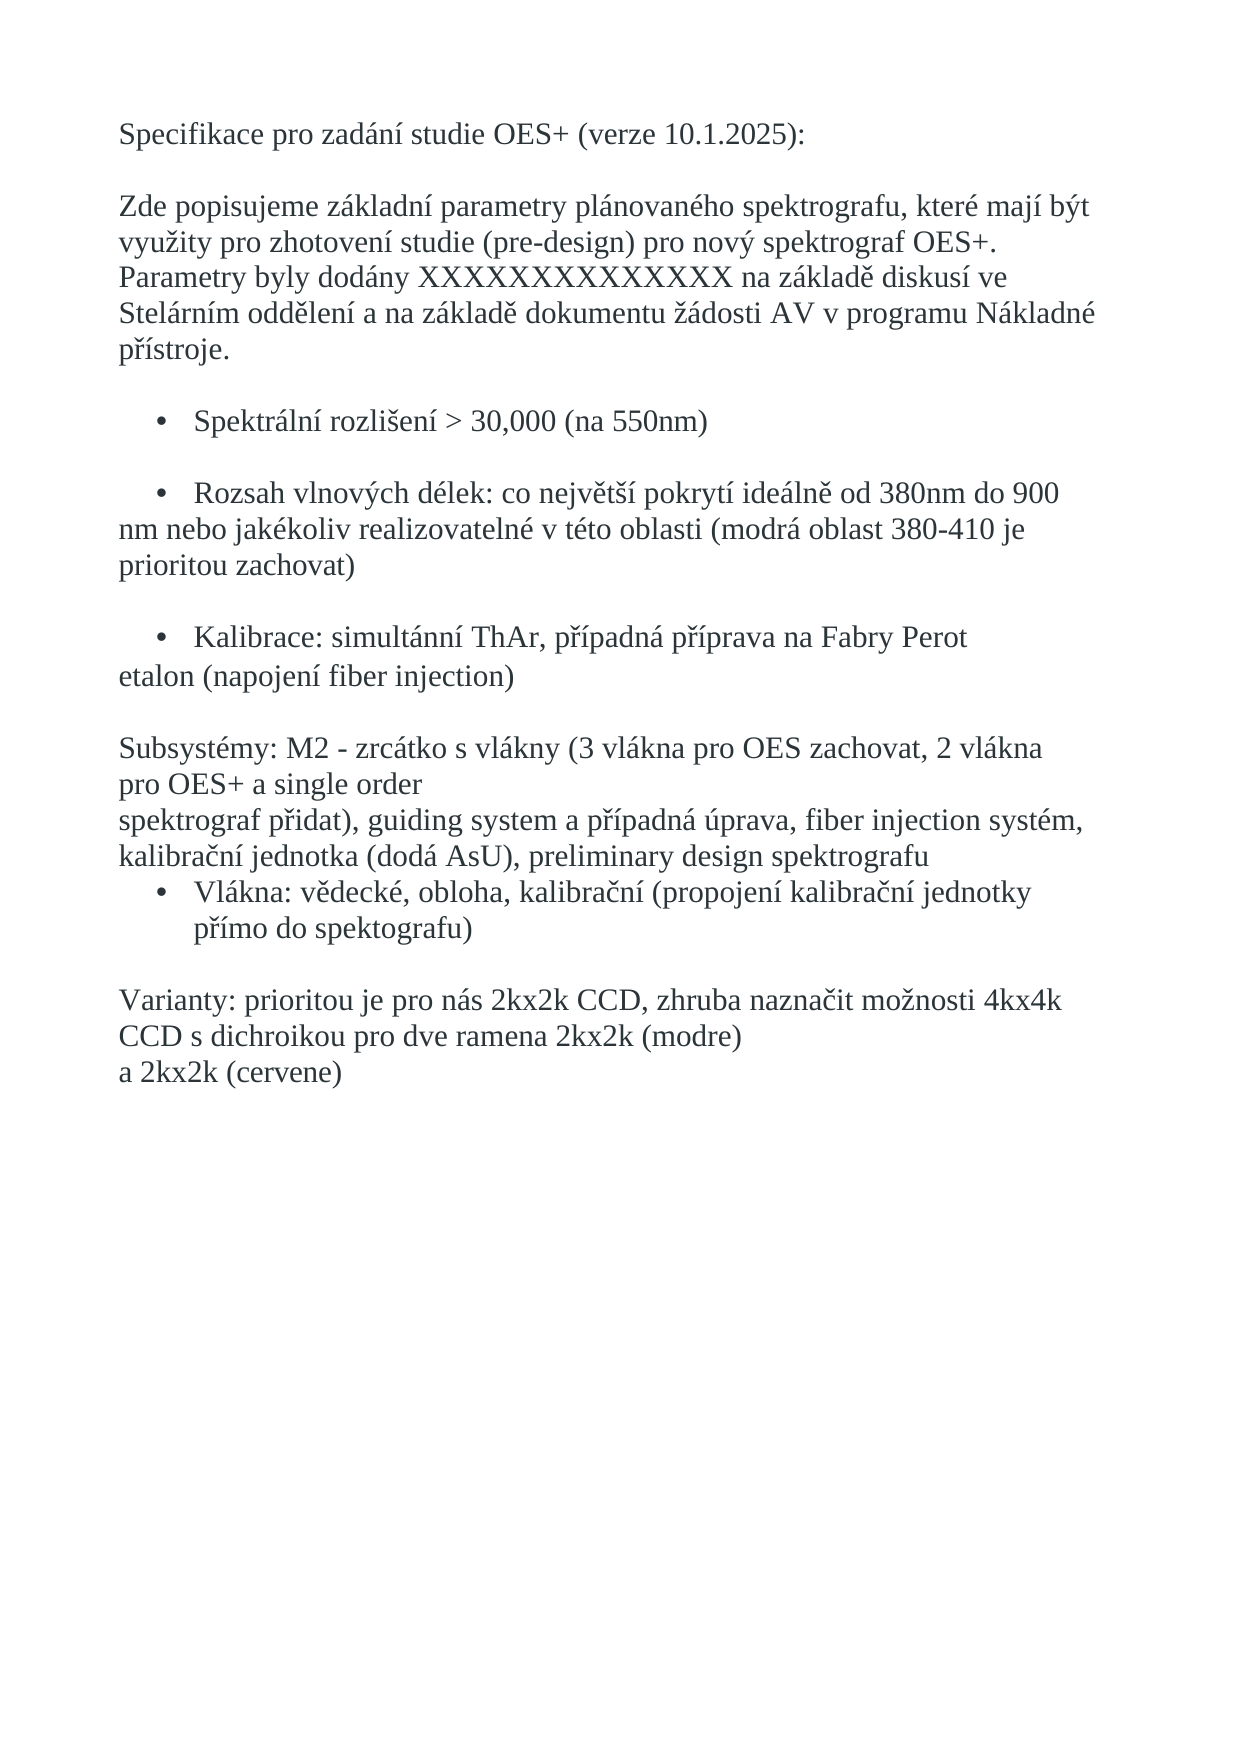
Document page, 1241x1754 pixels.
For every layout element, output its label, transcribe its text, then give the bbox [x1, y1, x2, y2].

list Spektrální rozlišení > 30,000 (na 550nm) [156, 402, 1123, 438]
text prioritou zachovat) [118, 546, 1123, 582]
list Kalibrace: simultánní ThAr, případná příprava na Fabry Perot etalon (napojení fiber injection) [118, 618, 1049, 694]
text Zde popisujeme základní parametry plánovaného spektrografu, které mají být využity pro zhotovení studie (pre-design) pro nový spektrograf OES+. [118, 187, 1123, 259]
list Rozsah vlnových délek: co největší pokrytí ideálně od 380nm do 900 nm nebo jakékoliv realizovatelné v této oblasti (modrá oblast 380-410 je [118, 474, 1106, 546]
text Parametry byly dodány XXXXXXXXXXXXXX na základě diskusí ve Stelárním oddělení a na základě dokumentu žádosti AV v programu Nákladné přístroje. [118, 259, 1123, 367]
text a 2kx2k (cervene) [118, 1053, 1123, 1089]
text Varianty: prioritou je pro nás 2kx2k CCD, zhruba naznačit možnosti 4kx4k CCD s dichroikou pro dve ramena 2kx2k (modre) [118, 981, 1115, 1053]
text Subsystémy: M2 - zrcátko s vlákny (3 vlákna pro OES zachovat, 2 vlákna pro OES+ a single order [118, 729, 1091, 801]
text Specifikace pro zadání studie OES+ (verze 10.1.2025): [118, 115, 1123, 151]
list Vlákna: vědecké, obloha, kalibrační (propojení kalibrační jednotky přímo do spektografu) [156, 873, 1113, 945]
text spektrograf přidat), guiding system a případná úprava, fiber injection systém, kalibrační jednotka (dodá AsU), preliminary design spektrografu [118, 801, 1123, 873]
